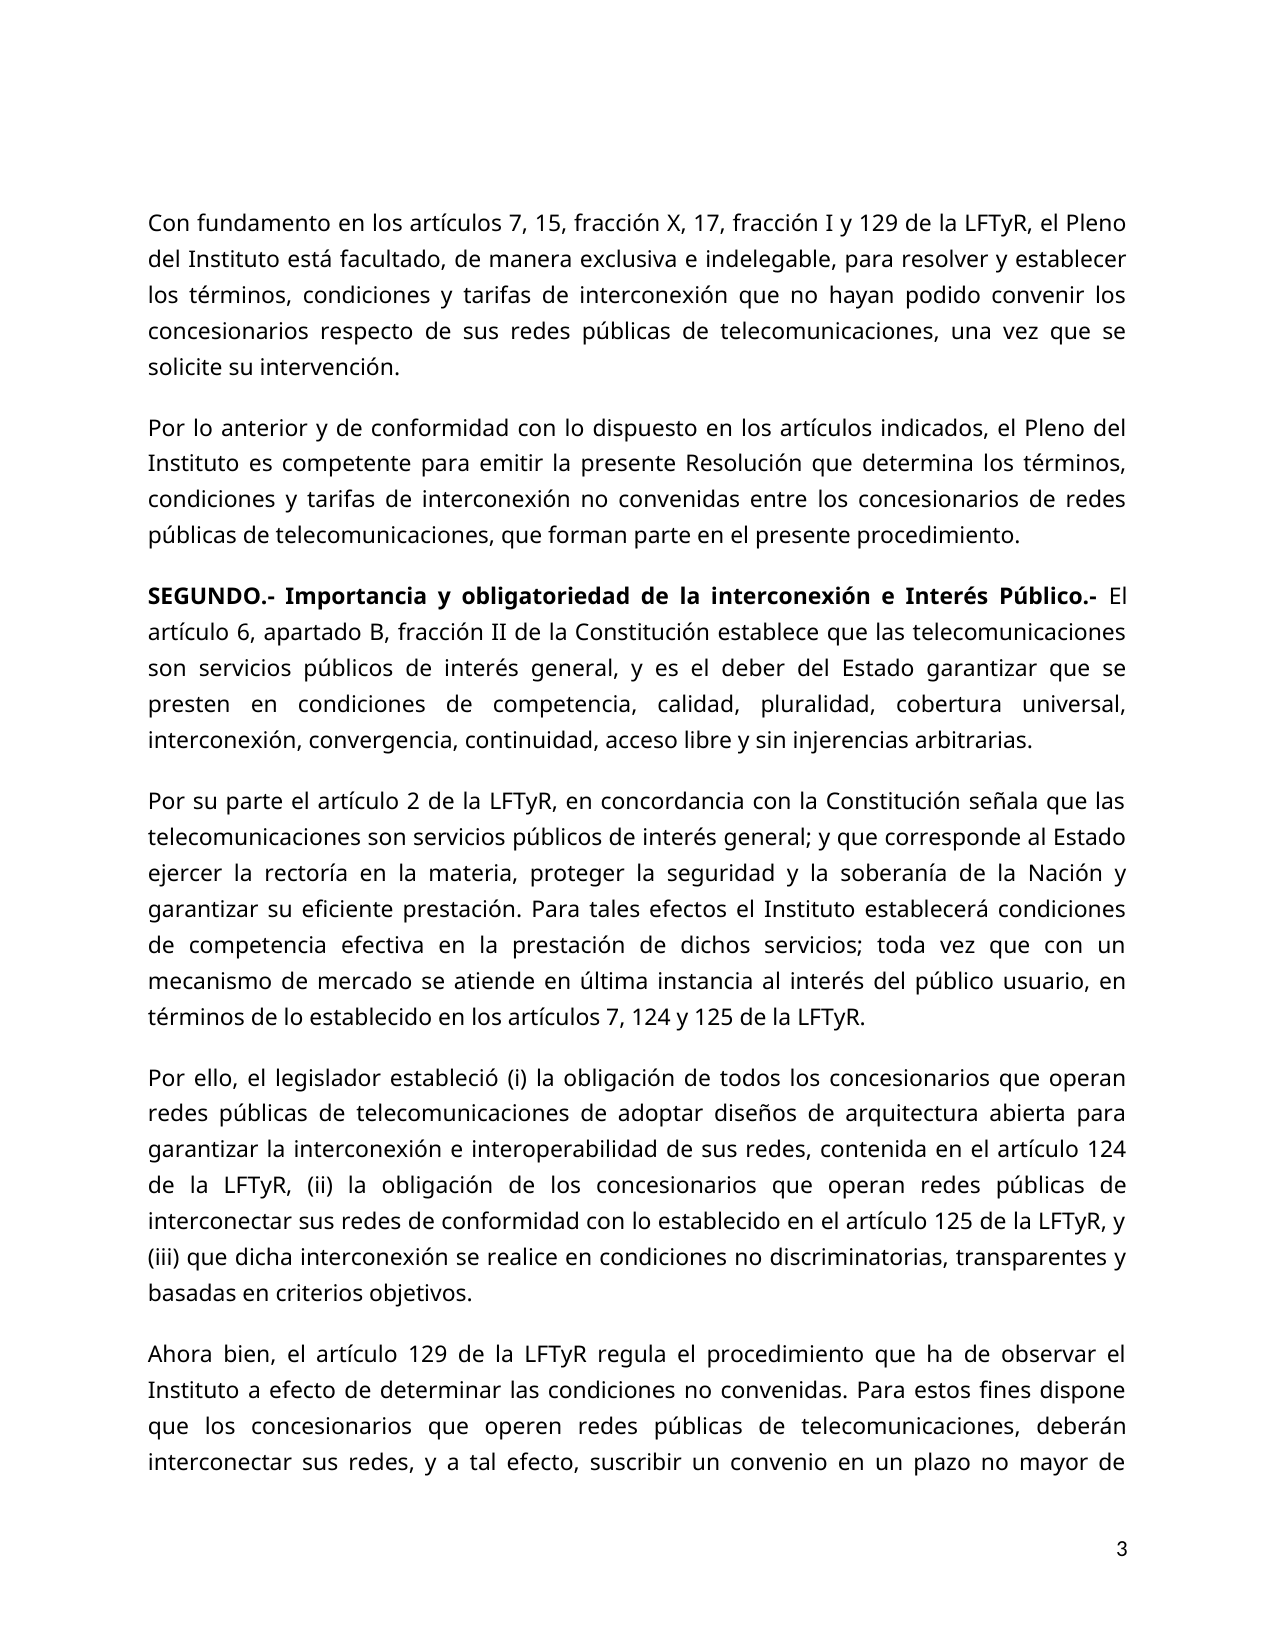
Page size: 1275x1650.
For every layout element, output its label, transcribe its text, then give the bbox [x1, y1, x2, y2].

text Por su parte el artículo 2 de la LFTyR, en concordancia con la Constitución señala que las telecomunicaciones son servicios públicos de interés general; y que corresponde al Estado ejercer la rectoría en la materia, proteger la seguridad y la soberanía de la Nación y garantizar su eficiente prestación. Para tales efectos el Instituto establecerá condiciones de competencia efectiva en la prestación de dichos servicios; toda vez que con un mecanismo de mercado se atiende en última instancia al interés del público usuario, en términos de lo establecido en los artículos 7, 124 y 125 de la LFTyR. [148, 785, 1127, 1032]
text SEGUNDO.- Importancia y obligatoriedad de la interconexión e Interés Público.- El artículo 6, apartado B, fracción II de la Constitución establece que las telecomunicaciones son servicios públicos de interés general, y es el deber del Estado garantizar que se presten en condiciones de competencia, calidad, pluralidad, cobertura universal, interconexión, convergencia, continuidad, acceso libre y sin injerencias arbitrarias. [148, 580, 1127, 755]
text Por lo anterior y de conformidad con lo dispuesto en los artículos indicados, el Pleno del Instituto es competente para emitir la presente Resolución que determina los términos, condiciones y tarifas de interconexión no convenidas entre los concesionarios de redes públicas de telecomunicaciones, que forman parte en el presente procedimiento. [148, 411, 1127, 551]
text Por ello, el legislador estableció (i) la obligación de todos los concesionarios que operan redes públicas de telecomunicaciones de adoptar diseños de arquitectura abierta para garantizar la interconexión e interoperabilidad de sus redes, contenida en el artículo 124 de la LFTyR, (ii) la obligación de los concesionarios que operan redes públicas de interconectar sus redes de conformidad con lo establecido en el artículo 125 de la LFTyR, y (iii) que dicha interconexión se realice en condiciones no discriminatorias, transparentes y basadas en criterios objetivos. [148, 1061, 1127, 1308]
text Con fundamento en los artículos 7, 15, fracción X, 17, fracción I y 129 de la LFTyR, el Pleno del Instituto está facultado, de manera exclusiva e indelegable, para resolver y establecer los términos, condiciones y tarifas de interconexión que no hayan podido convenir los concesionarios respecto de sus redes públicas de telecomunicaciones, una vez que se solicite su intervención. [148, 207, 1127, 382]
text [148, 1338, 1127, 1477]
